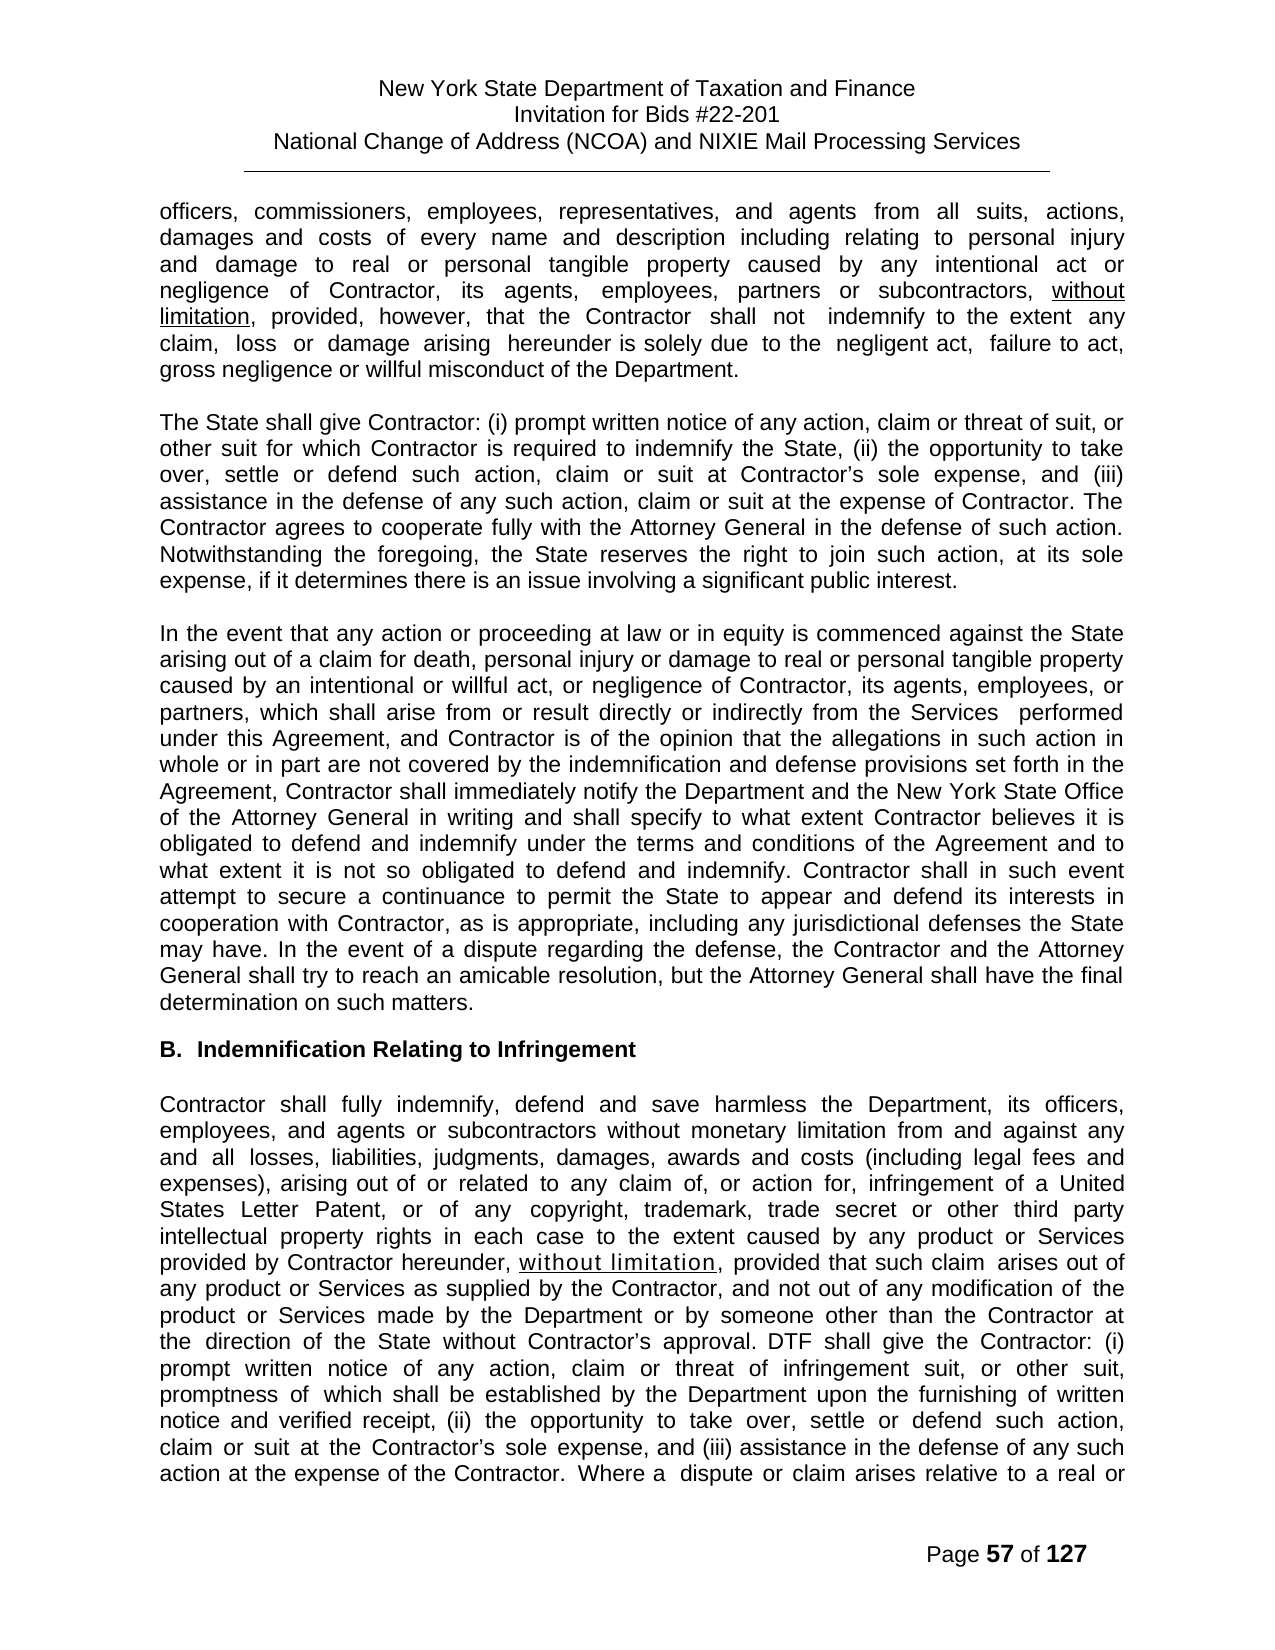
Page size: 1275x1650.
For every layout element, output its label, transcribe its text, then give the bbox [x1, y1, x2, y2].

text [159, 1091, 1125, 1486]
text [159, 198, 1125, 382]
text The State shall give Contractor: (i) prompt written notice of any action, claim or threat of suit, or other suit for which Contractor is required to indemnify the State, (ii) the opportunity to take over, settle or defend such action, claim or suit at Contractor’s sole expense, and (iii) assistance in the defense of any such action, claim or suit at the expense of Contractor. The Contractor agrees to cooperate fully with the Attorney General in the defense of such action. Notwithstanding the foregoing, the State reserves the right to join such action, at its sole expense, if it determines there is an issue involving a significant public interest. [159, 409, 1125, 593]
list Indemnification Relating to Infringement [159, 1036, 1125, 1062]
text In the event that any action or proceeding at law or in equity is commenced against the State arising out of a claim for death, personal injury or damage to real or personal tangible property caused by an intentional or willful act, or negligence of Contractor, its agents, employees, or partners, which shall arise from or result directly or indirectly from the Services performed under this Agreement, and Contractor is of the opinion that the allegations in such action in whole or in part are not covered by the indemnification and defense provisions set forth in the Agreement, Contractor shall immediately notify the Department and the New York State Office of the Attorney General in writing and shall specify to what extent Contractor believes it is obligated to defend and indemnify under the terms and conditions of the Agreement and to what extent it is not so obligated to defend and indemnify. Contractor shall in such event attempt to secure a continuance to permit the State to appear and defend its interests in cooperation with Contractor, as is appropriate, including any jurisdictional defenses the State may have. In the event of a dispute regarding the defense, the Contractor and the Attorney General shall try to reach an amicable resolution, but the Attorney General shall have the final determination on such matters. [159, 619, 1125, 1015]
